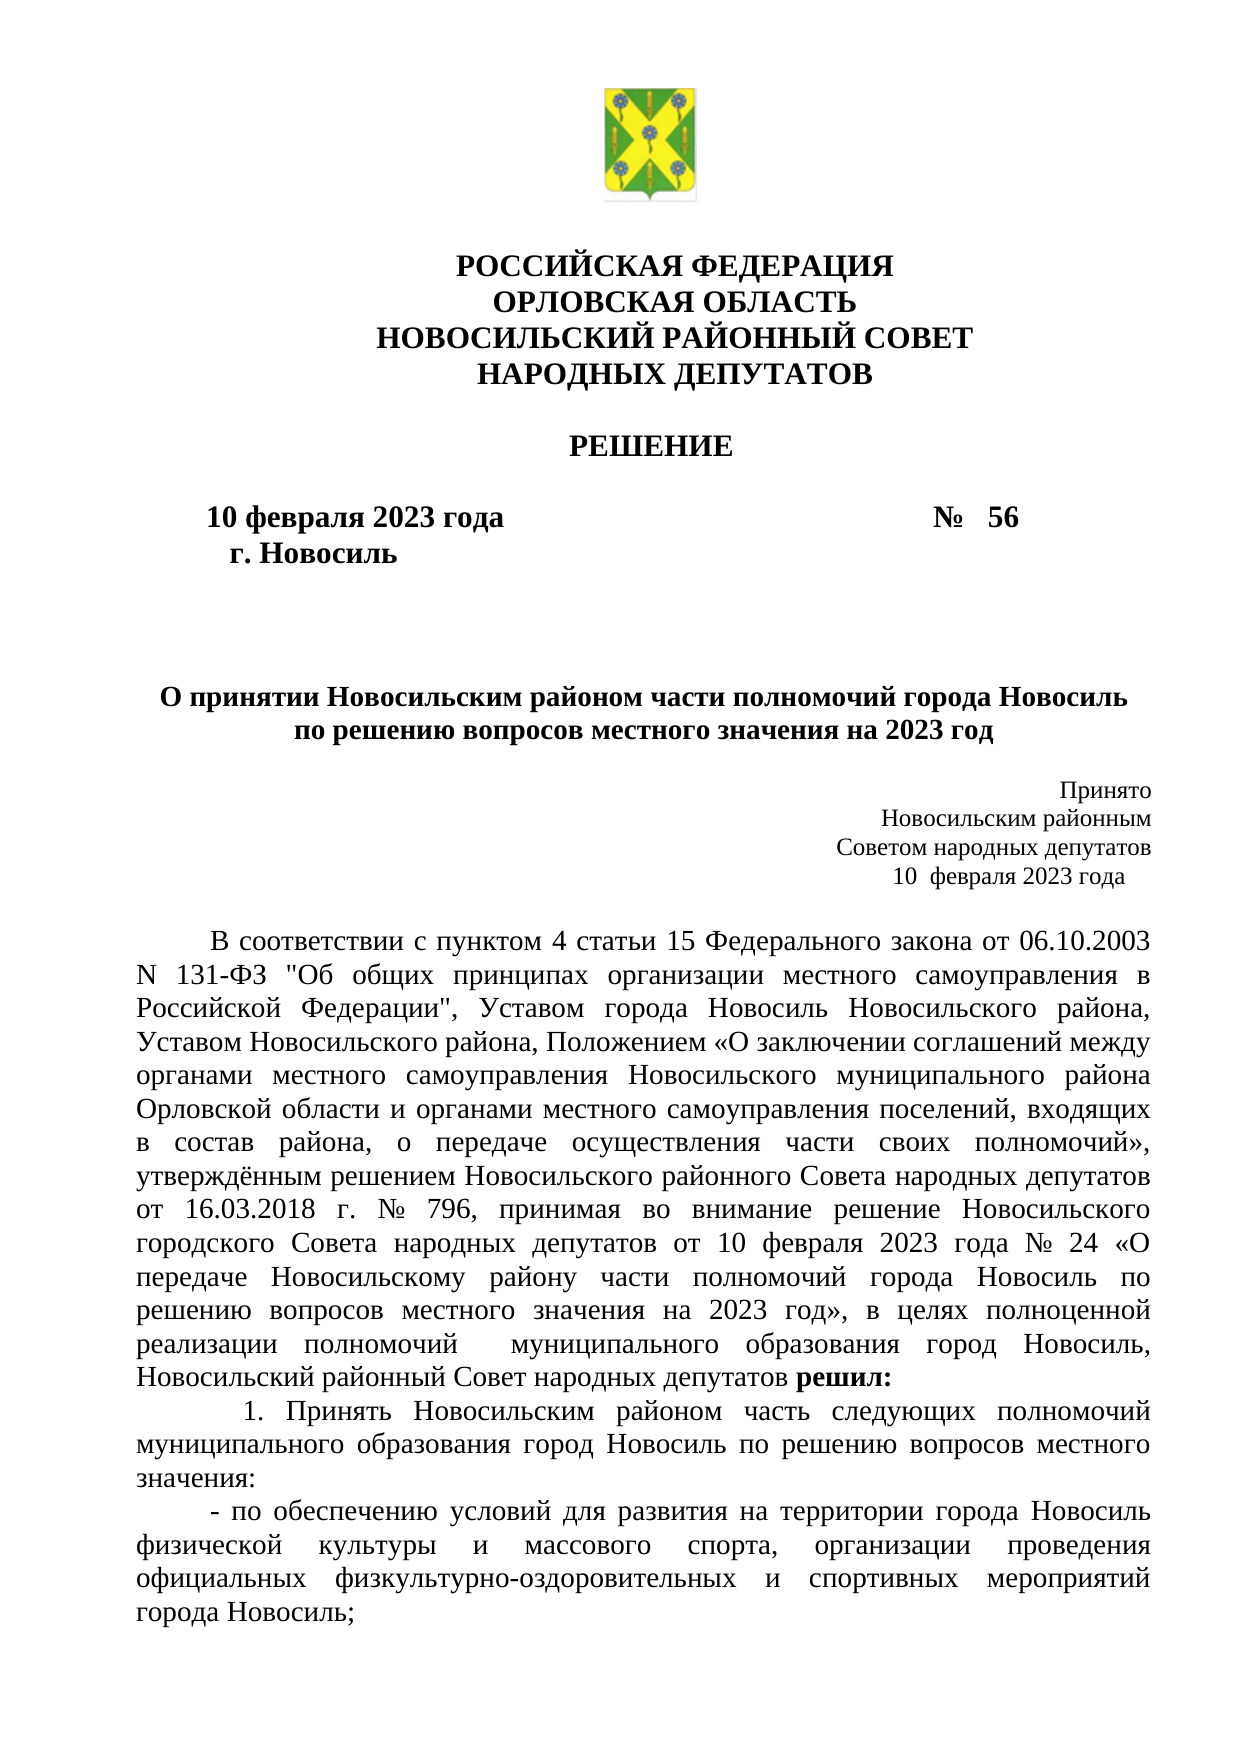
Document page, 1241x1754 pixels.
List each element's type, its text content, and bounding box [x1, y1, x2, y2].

text г. Новосиль [136, 534, 1152, 571]
text - по обеспечению условий для развития на территории города Новосиль физической культуры и массового спорта, организации проведения официальных физкультурно-оздоровительных и спортивных мероприятий города Новосиль; [136, 1493, 1152, 1628]
text РЕШЕНИЕ [136, 427, 1152, 463]
picture [604, 88, 698, 203]
text по решению вопросов местного значения на 2023 год [136, 712, 1152, 746]
text О принятии Новосильским районом части полномочий города Новосиль [136, 679, 1152, 712]
text Принято [136, 775, 1152, 803]
text Новосильским районным [136, 803, 1152, 832]
text В соответствии с пунктом 4 статьи 15 Федерального закона от 06.10.2003 N 131-ФЗ "Об общих принципах организации местного самоуправления в Российской Федерации", Уставом города Новосиль Новосильского района, Уставом Новосильского района, Положением «О заключении соглашений между органами местного самоуправления Новосильского муниципального района Орловской области и органами местного самоуправления поселений, входящих в состав района, о передаче осуществления части своих полномочий», утверждённым решением Новосильского районного Совета народных депутатов от 16.03.2018 г. № 796, принимая во внимание решение Новосильского городского Совета народных депутатов от 10 февраля 2023 года № 24 «О передаче Новосильскому району части полномочий города Новосиль по решению вопросов местного значения на 2023 год», в целях полноценной реализации полномочий муниципального образования город Новосиль, Новосильский районный Совет народных депутатов решил: [136, 923, 1152, 1393]
text Советом народных депутатов [136, 832, 1152, 861]
text ОРЛОВСКАЯ ОБЛАСТЬ [136, 283, 1152, 319]
text РОССИЙСКАЯ ФЕДЕРАЦИЯ [136, 247, 1152, 283]
text 10 февраля 2023 года № 56 [136, 499, 1152, 534]
text 1. Принять Новосильским районом часть следующих полномочий муниципального образования город Новосиль по решению вопросов местного значения: [136, 1393, 1152, 1493]
text НАРОДНЫХ ДЕПУТАТОВ [136, 355, 1152, 391]
text НОВОСИЛЬСКИЙ РАЙОННЫЙ СОВЕТ [136, 319, 1152, 355]
text 10 февраля 2023 года [136, 861, 1152, 890]
